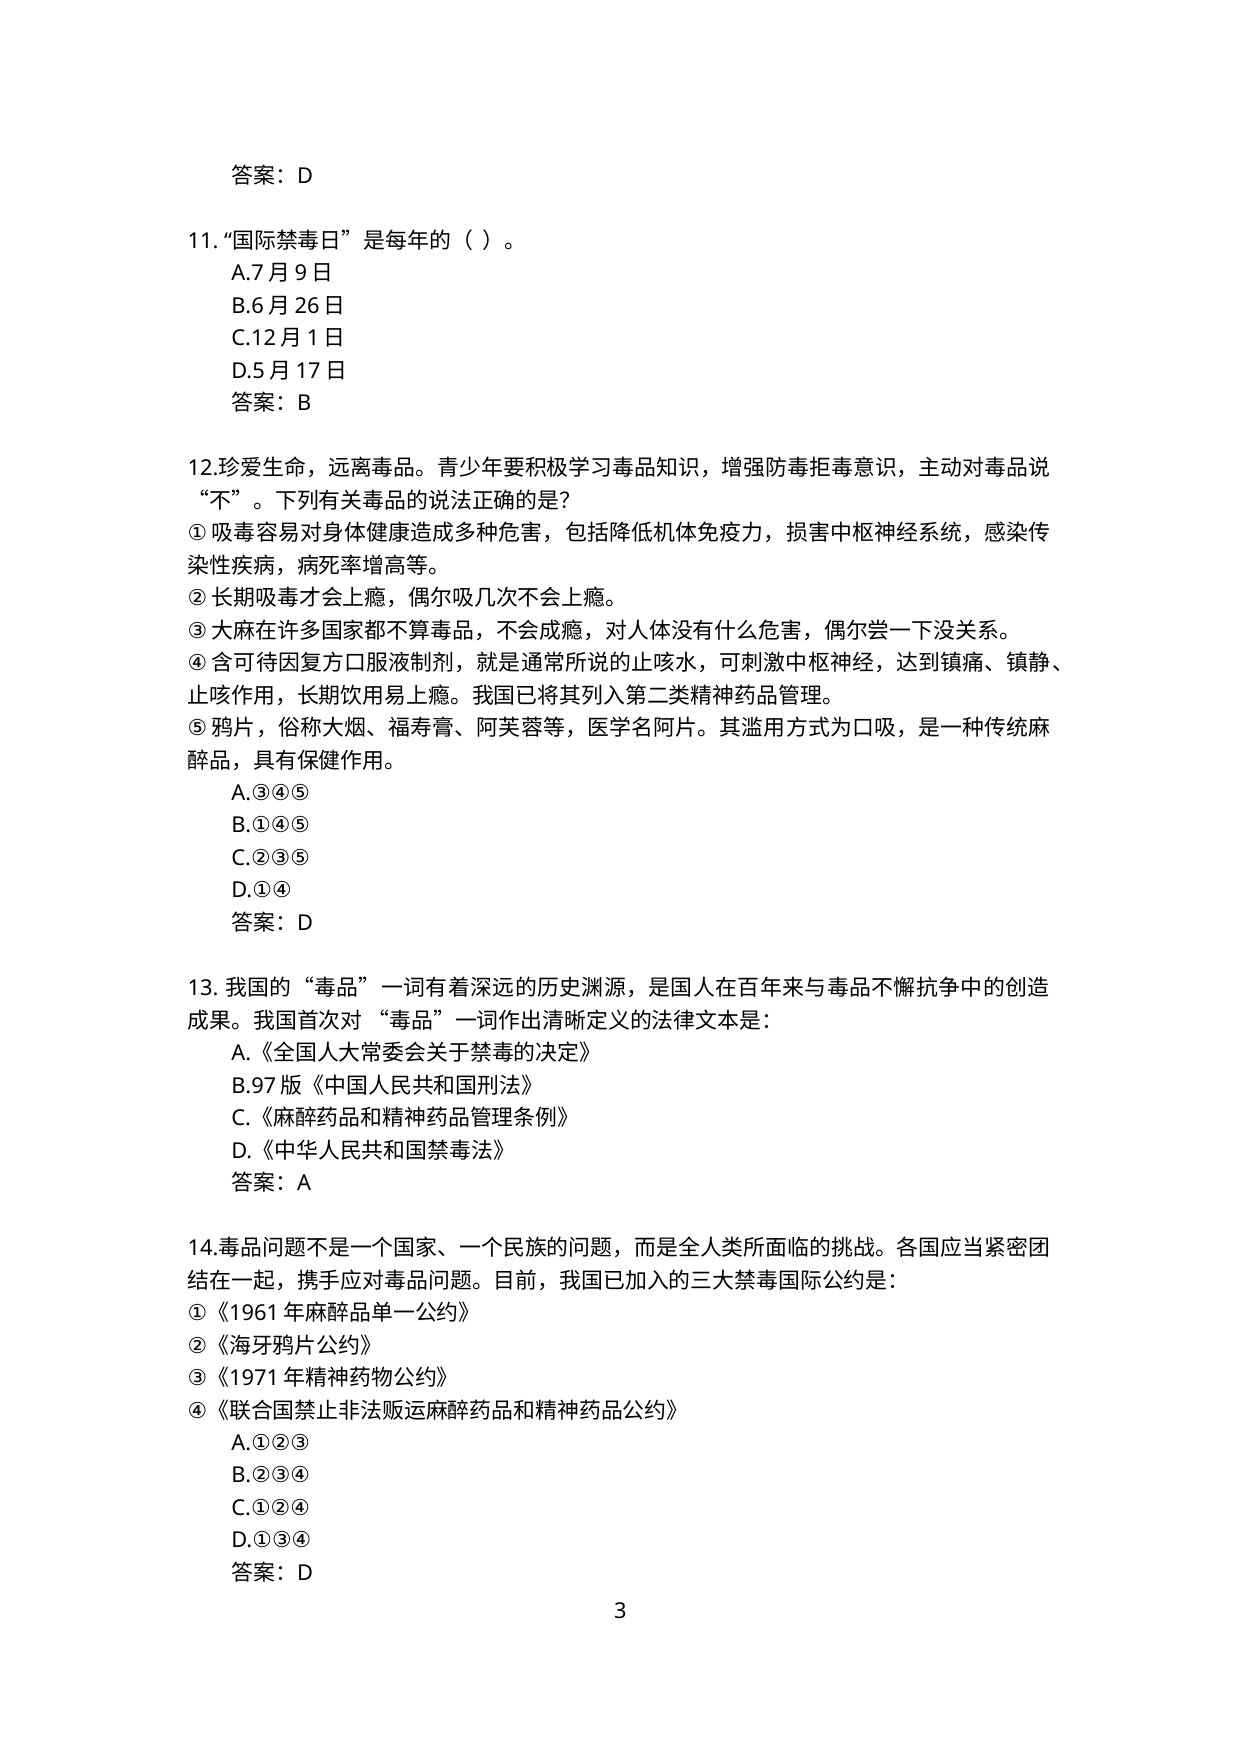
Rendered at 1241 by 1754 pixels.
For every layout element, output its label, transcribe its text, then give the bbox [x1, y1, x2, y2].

text ③大麻在许多国家都不算毒品，不会成瘾，对人体没有什么危害，偶尔尝一下没关系。 [187, 613, 1053, 645]
text A.③④⑤ [187, 775, 1053, 808]
text A.《全国人大常委会关于禁毒的决定》 [187, 1035, 1053, 1068]
text 答案：B [187, 385, 1053, 418]
text C.②③⑤ [187, 840, 1053, 873]
text ②长期吸毒才会上瘾，偶尔吸几次不会上瘾。 [187, 580, 1053, 613]
text D.①③④ [187, 1523, 1053, 1555]
text A.7月9日 [187, 255, 1053, 288]
text 13. 我国的“毒品”一词有着深远的历史渊源，是国人在百年来与毒品不懈抗争中的创造成果。我国首次对 “毒品”一词作出清晰定义的法律文本是： [187, 970, 1053, 1035]
text C.①②④ [187, 1490, 1053, 1523]
text 答案：A [187, 1165, 1053, 1198]
text ④含可待因复方口服液制剂，就是通常所说的止咳水，可刺激中枢神经，达到镇痛、镇静、止咳作用，长期饮用易上瘾。我国已将其列入第二类精神药品管理。 [187, 645, 1053, 710]
text C.《麻醉药品和精神药品管理条例》 [187, 1100, 1053, 1133]
text D.5月17日 [187, 353, 1053, 385]
text B.97版《中国人民共和国刑法》 [187, 1068, 1053, 1100]
text 答案：D [187, 1555, 1053, 1588]
text 11. “国际禁毒日”是每年的（ ）。 [187, 223, 1053, 255]
text 答案：D [187, 905, 1053, 938]
text ④《联合国禁止非法贩运麻醉药品和精神药品公约》 [187, 1393, 1053, 1425]
text ③《1971年精神药物公约》 [187, 1360, 1053, 1393]
text B.6月26日 [187, 288, 1053, 320]
text 14.毒品问题不是一个国家、一个民族的问题，而是全人类所面临的挑战。各国应当紧密团结在一起，携手应对毒品问题。目前，我国已加入的三大禁毒国际公约是： [187, 1230, 1053, 1295]
text 12.珍爱生命，远离毒品。青少年要积极学习毒品知识，增强防毒拒毒意识，主动对毒品说“不”。下列有关毒品的说法正确的是？ [187, 450, 1053, 515]
text B.②③④ [187, 1458, 1053, 1490]
text A.①②③ [187, 1425, 1053, 1458]
text D.①④ [187, 873, 1053, 905]
text ①吸毒容易对身体健康造成多种危害，包括降低机体免疫力，损害中枢神经系统，感染传染性疾病，病死率增高等。 [187, 515, 1053, 580]
text ⑤鸦片，俗称大烟、福寿膏、阿芙蓉等，医学名阿片。其滥用方式为口吸，是一种传统麻醉品，具有保健作用。 [187, 710, 1053, 775]
text C.12月1日 [187, 320, 1053, 353]
text 答案：D [187, 158, 1053, 190]
text D.《中华人民共和国禁毒法》 [187, 1133, 1053, 1165]
text ①《1961年麻醉品单一公约》 [187, 1295, 1053, 1328]
text B.①④⑤ [187, 808, 1053, 840]
text ②《海牙鸦片公约》 [187, 1328, 1053, 1360]
